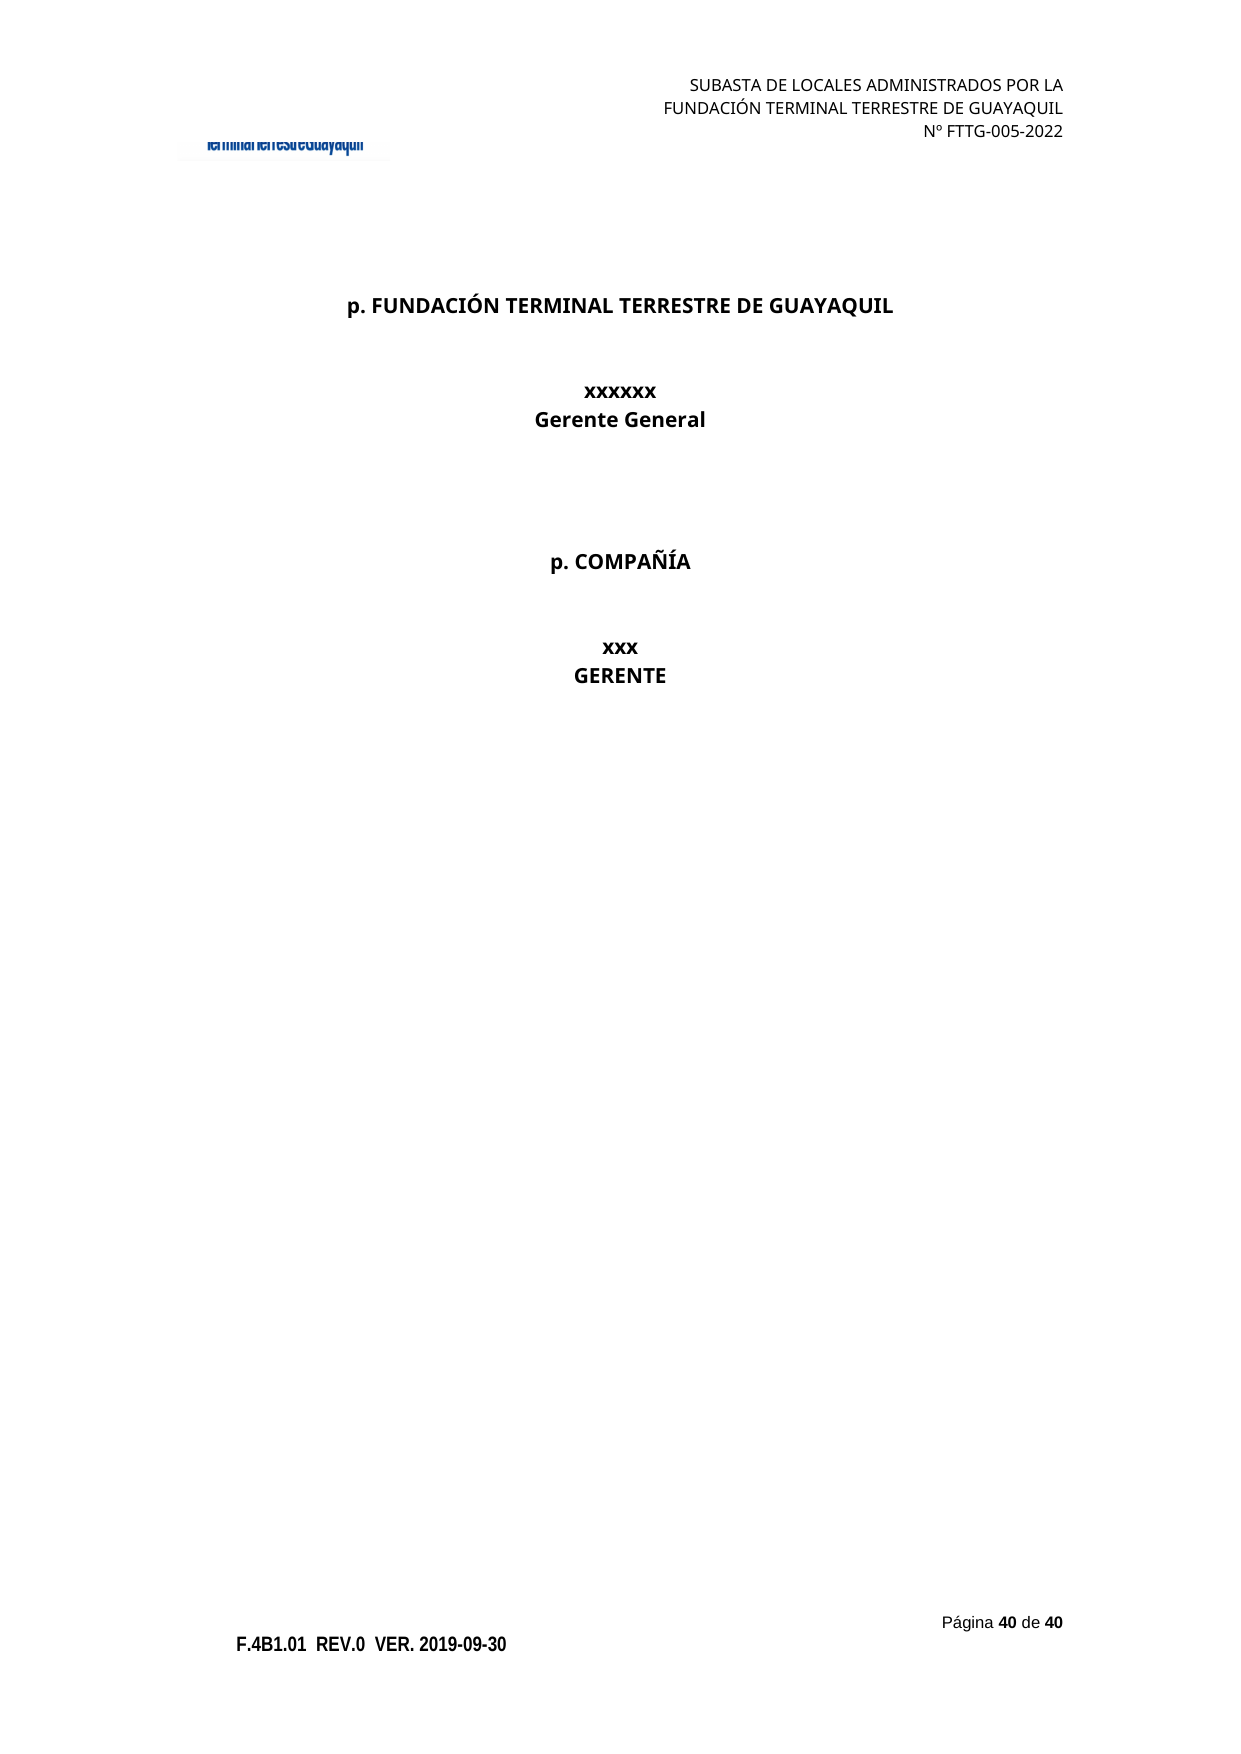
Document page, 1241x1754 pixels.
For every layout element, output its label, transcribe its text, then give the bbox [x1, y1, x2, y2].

text xxx [177, 632, 1063, 661]
text xxxxxx [177, 376, 1063, 405]
picture [177, 142, 391, 161]
text p. FUNDACIÓN TERMINAL TERRESTRE DE GUAYAQUIL [177, 291, 1063, 319]
text GERENTE [177, 661, 1063, 689]
text Gerente General [177, 405, 1063, 433]
text p. COMPAÑÍA [177, 547, 1063, 575]
